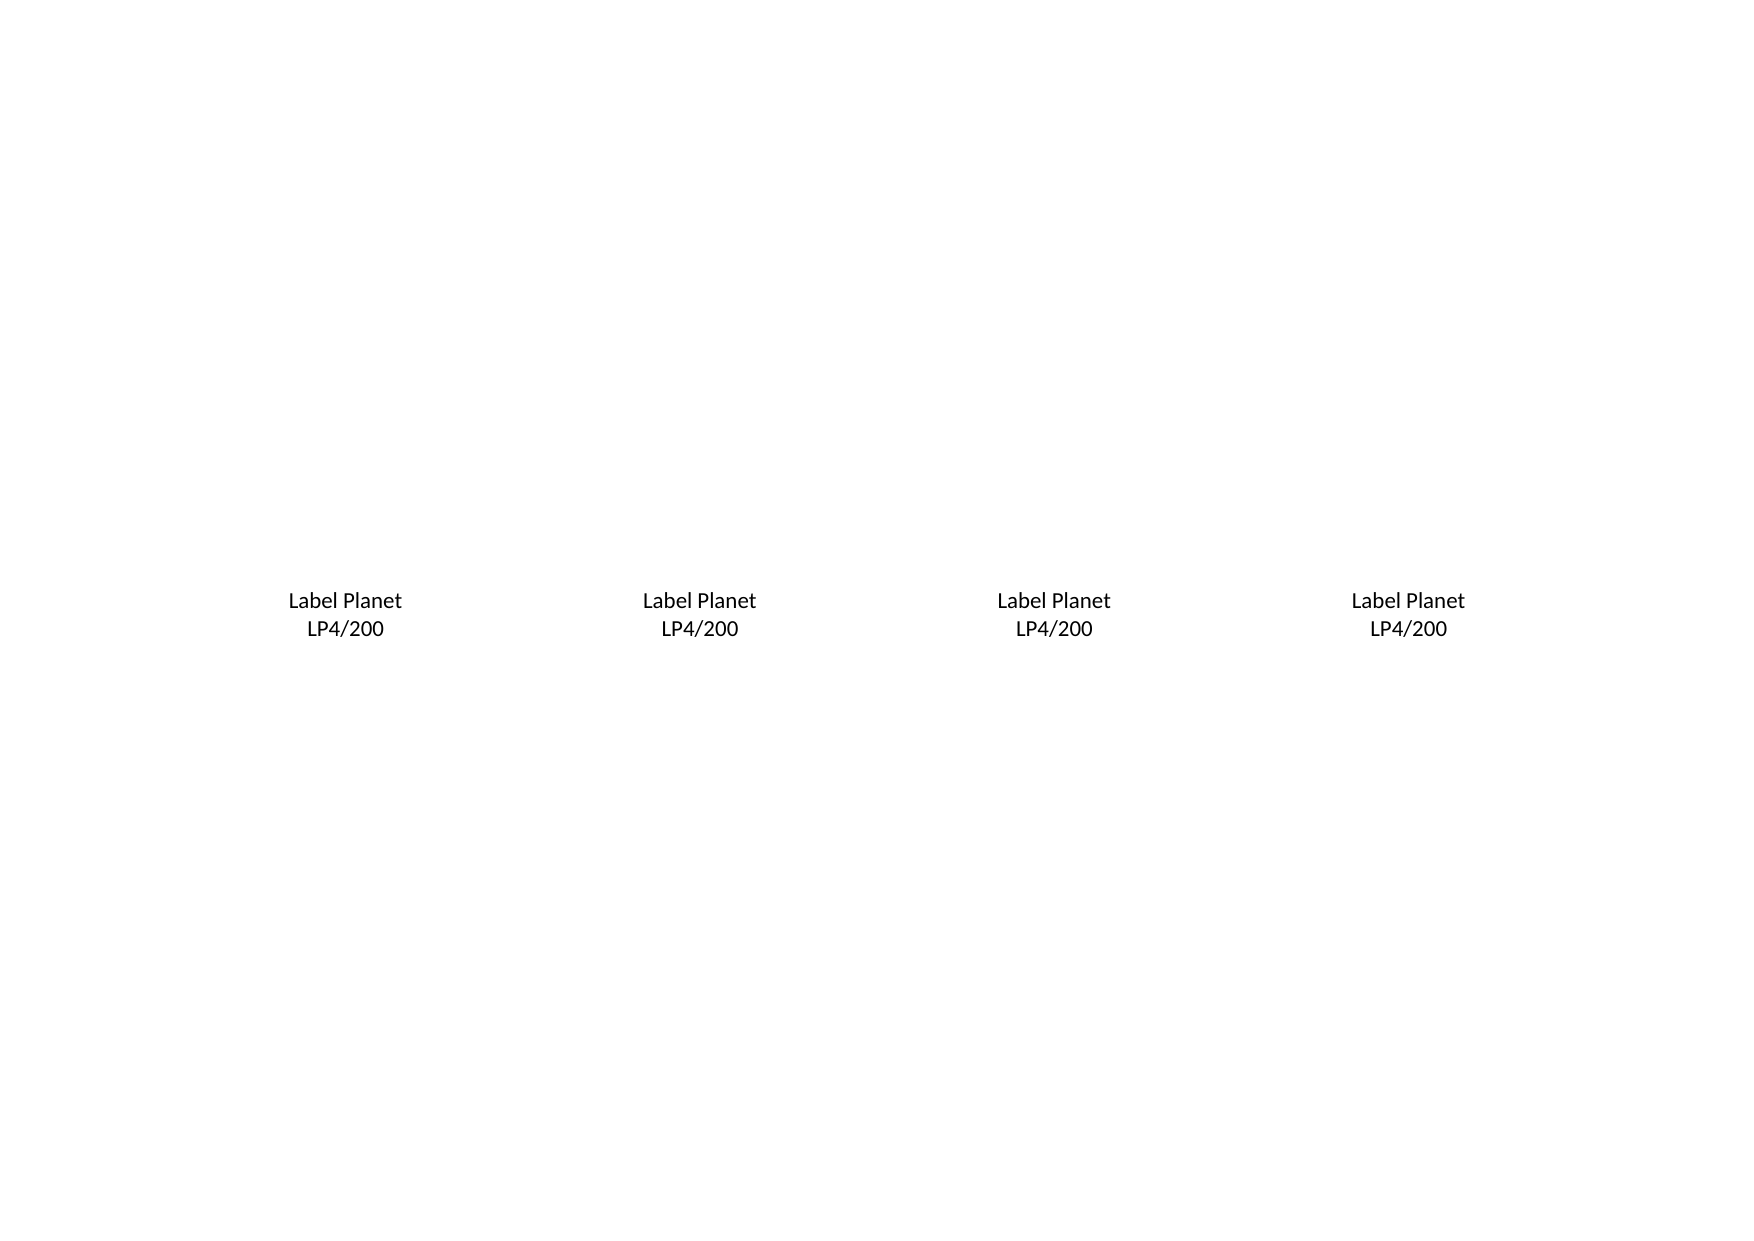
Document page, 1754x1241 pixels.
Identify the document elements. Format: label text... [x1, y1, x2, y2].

table_header Label Planet LP4/200 [1231, 24, 1586, 1205]
table_header Label Planet LP4/200 [168, 24, 523, 1205]
table_header Label Planet LP4/200 [877, 24, 1231, 1205]
table_header Label Planet LP4/200 [523, 24, 877, 1205]
